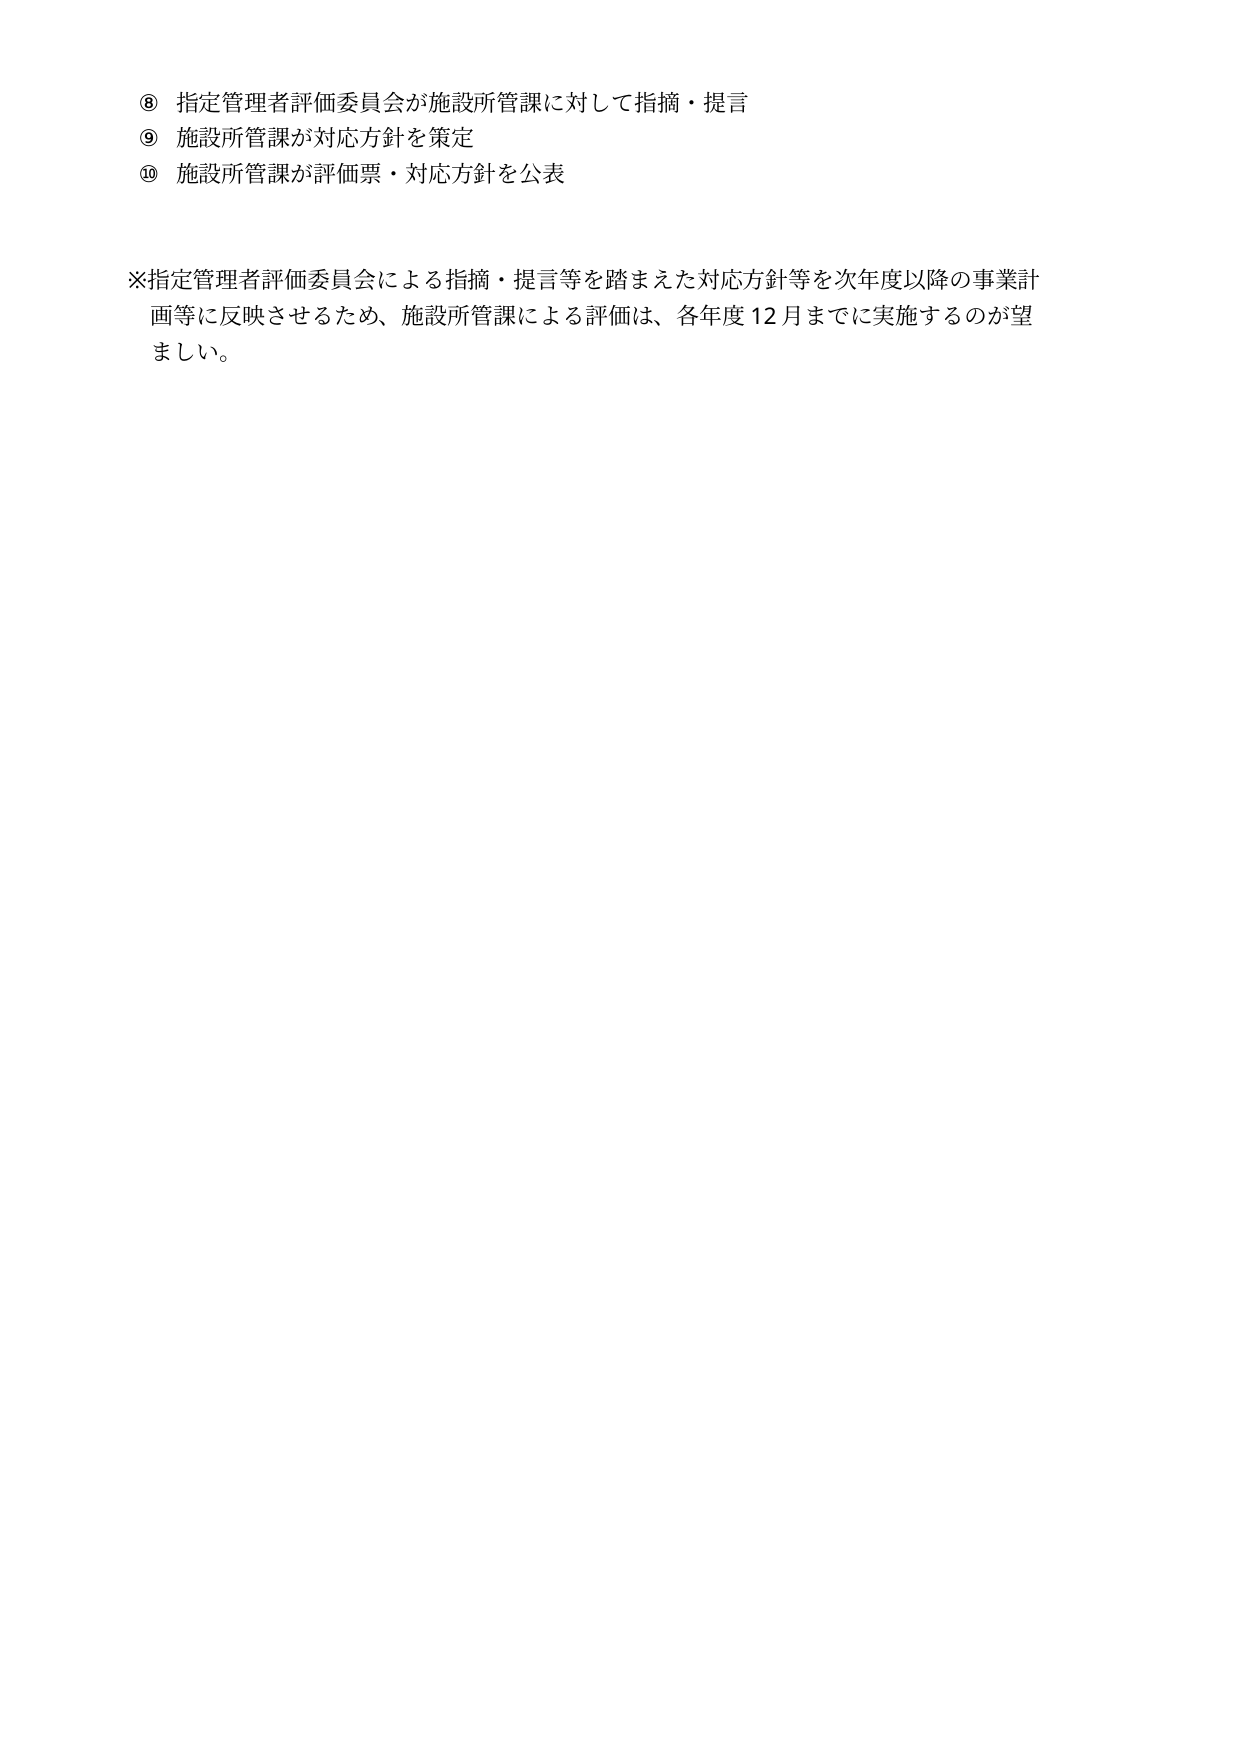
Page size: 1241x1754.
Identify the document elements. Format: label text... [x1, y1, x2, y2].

list 指定管理者評価委員会が施設所管課に対して指摘・提言 [138, 84, 1146, 119]
list 施設所管課が評価票・対応方針を公表 [138, 155, 1146, 190]
text ※指定管理者評価委員会による指摘・提言等を踏まえた対応方針等を次年度以降の事業計 [128, 261, 1146, 297]
text 画等に反映させるため、施設所管課による評価は、各年度12月までに実施するのが望 [128, 297, 1146, 332]
text ましい。 [128, 332, 1146, 368]
list 施設所管課が対応方針を策定 [138, 119, 1146, 155]
